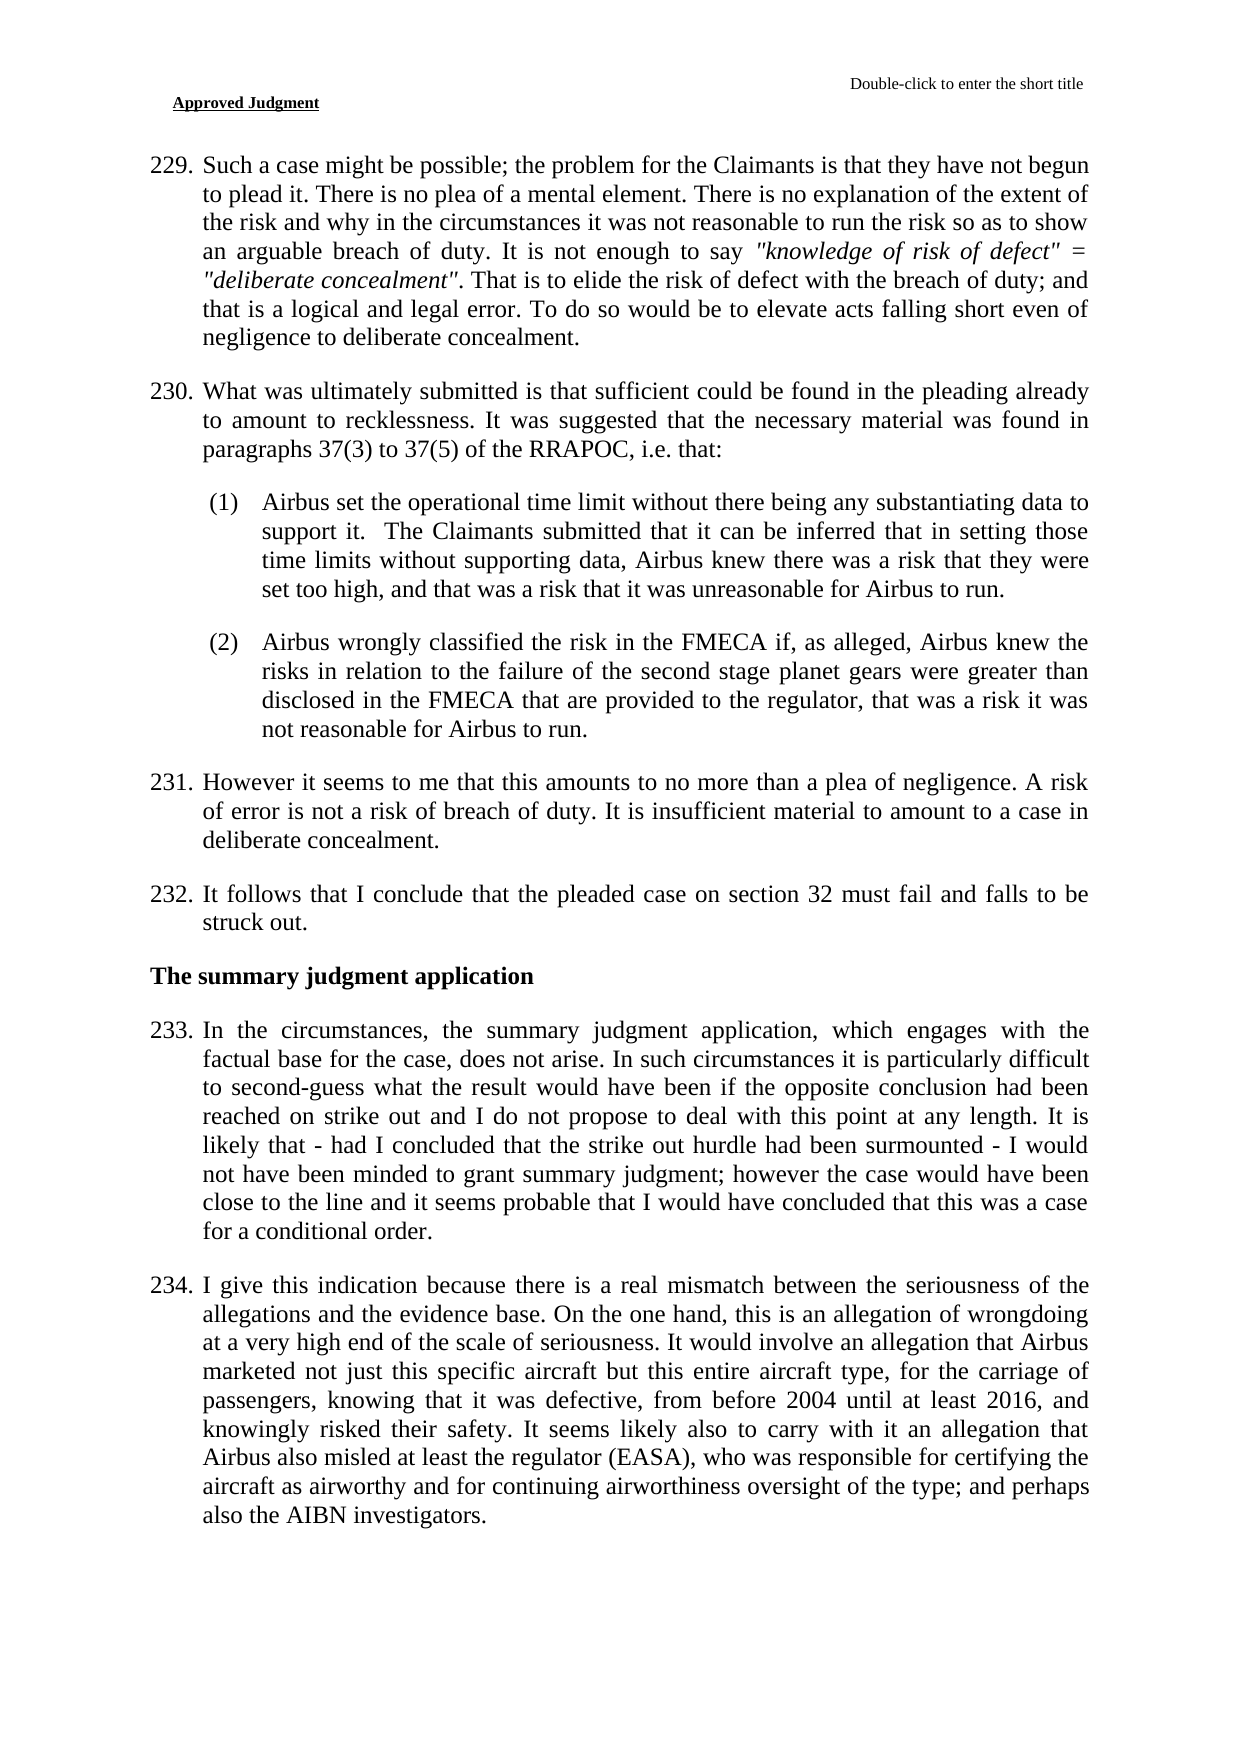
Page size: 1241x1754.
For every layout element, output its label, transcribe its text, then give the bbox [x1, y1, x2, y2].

list It follows that I conclude that the pleaded case on section 32 must fail and falls to be struck out. [150, 879, 1090, 936]
text The summary judgment application [150, 961, 1090, 990]
list Such a case might be possible; the problem for the Claimants is that they have not begun to plead it. There is no plea of a mental element. There is no explanation of the extent of the risk and why in the circumstances it was not reasonable to run the risk so as to show an arguable breach of duty. It is not enough to say "knowledge of risk of defect" = "deliberate concealment". That is to elide the risk of defect with the breach of duty; and that is a logical and legal error. To do so would be to elevate acts falling short even of negligence to deliberate concealment. [150, 150, 1090, 351]
list I give this indication because there is a real mismatch between the seriousness of the allegations and the evidence base. On the one hand, this is an allegation of wrongdoing at a very high end of the scale of seriousness. It would involve an allegation that Airbus marketed not just this specific aircraft but this entire aircraft type, for the carriage of passengers, knowing that it was defective, from before 2004 until at least 2016, and knowingly risked their safety. It seems likely also to carry with it an allegation that Airbus also misled at least the regulator (EASA), who was responsible for certifying the aircraft as airworthy and for continuing airworthiness oversight of the type; and perhaps also the AIBN investigators. [150, 1270, 1090, 1529]
list Airbus wrongly classified the risk in the FMECA if, as alleged, Airbus knew the risks in relation to the failure of the second stage planet gears were greater than disclosed in the FMECA that are provided to the regulator, that was a risk it was not reasonable for Airbus to run. [209, 627, 1090, 742]
list What was ultimately submitted is that sufficient could be found in the pleading already to amount to recklessness. It was suggested that the necessary material was found in paragraphs 37(3) to 37(5) of the RRAPOC, i.e. that: [150, 376, 1090, 462]
list In the circumstances, the summary judgment application, which engages with the factual base for the case, does not arise. In such circumstances it is particularly difficult to second-guess what the result would have been if the opposite conclusion had been reached on strike out and I do not propose to deal with this point at any length. It is likely that - had I concluded that the strike out hurdle had been surmounted - I would not have been minded to grant summary judgment; however the case would have been close to the line and it seems probable that I would have concluded that this was a case for a conditional order. [150, 1015, 1090, 1245]
list Airbus set the operational time limit without there being any substantiating data to support it. The Claimants submitted that it can be inferred that in setting those time limits without supporting data, Airbus knew there was a risk that they were set too high, and that was a risk that it was unreasonable for Airbus to run. [209, 487, 1090, 602]
list However it seems to me that this amounts to no more than a plea of negligence. A risk of error is not a risk of breach of duty. It is insufficient material to amount to a case in deliberate concealment. [150, 767, 1090, 854]
